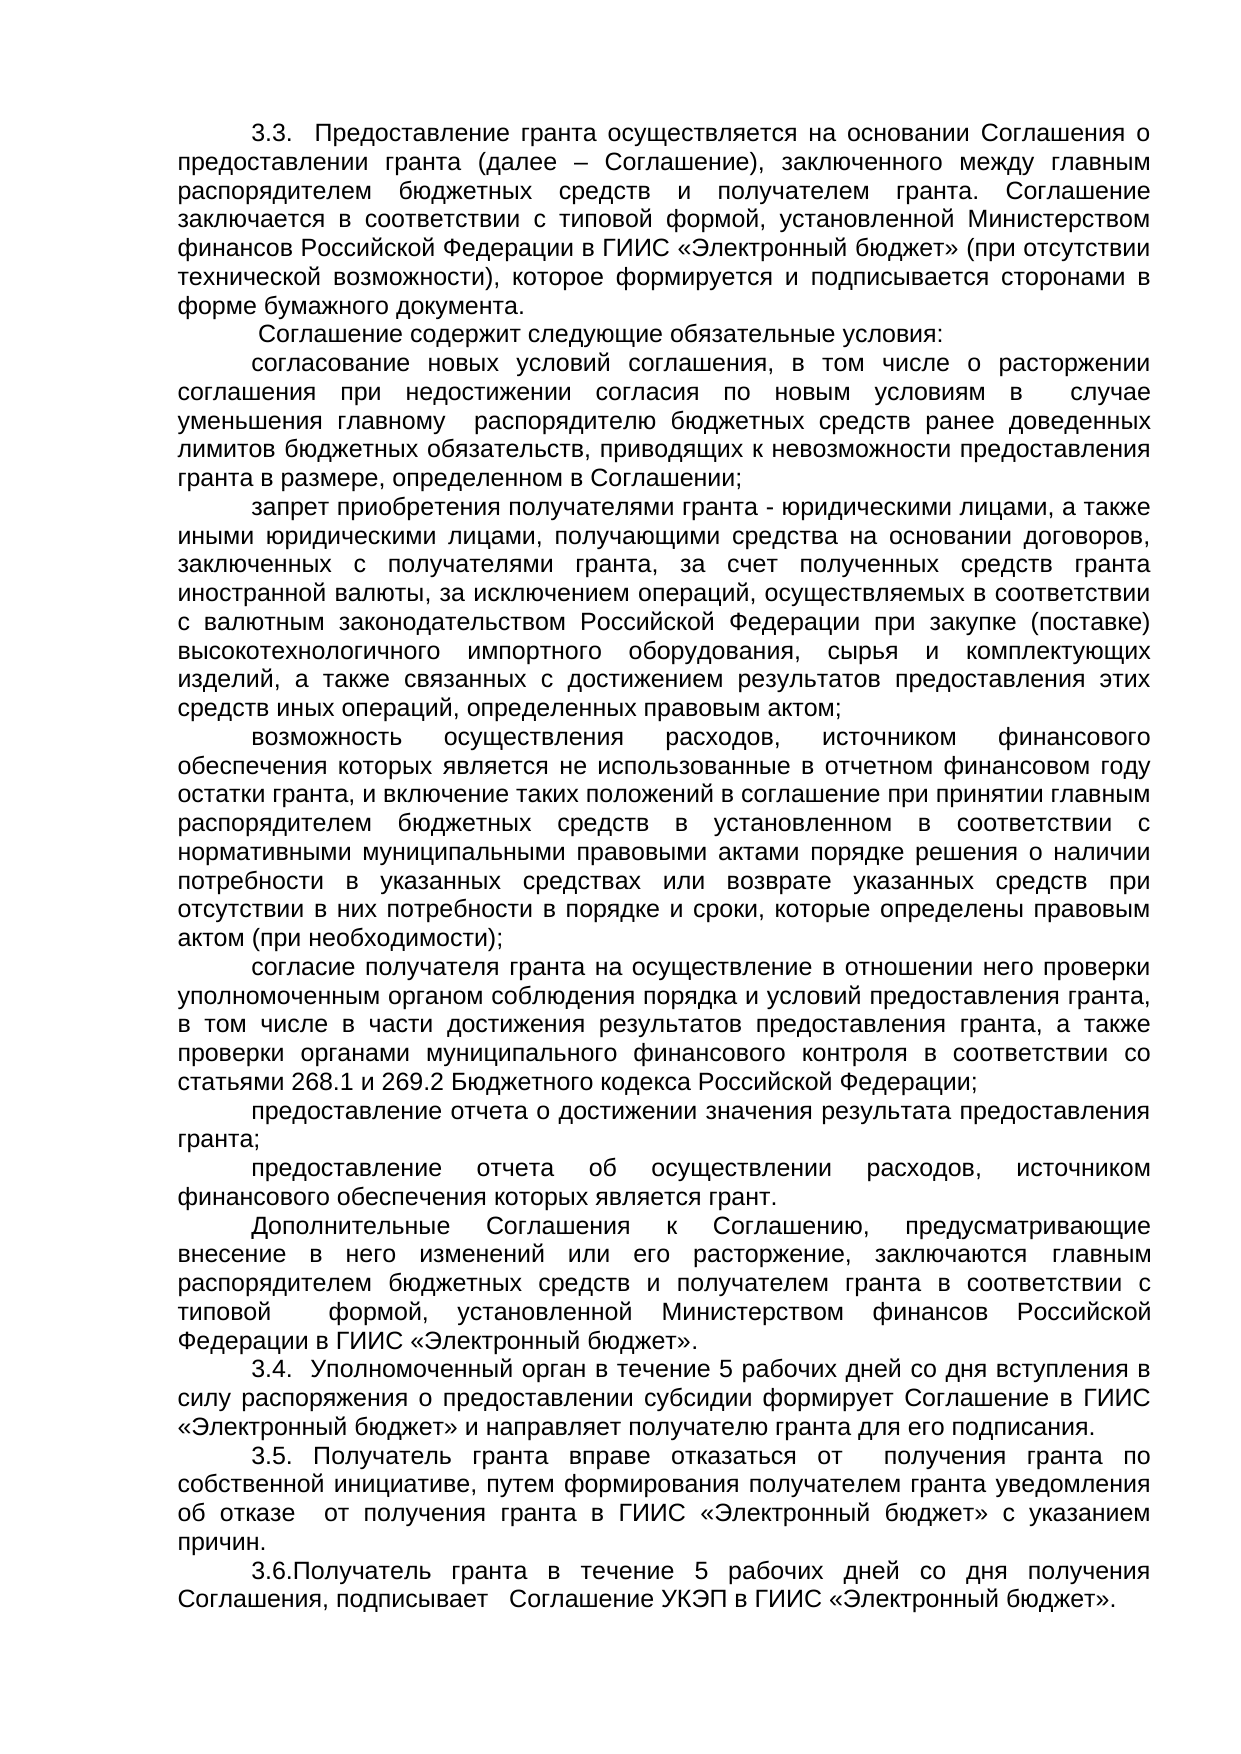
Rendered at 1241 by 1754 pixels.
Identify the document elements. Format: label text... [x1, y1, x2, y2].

text предоставление отчета о достижении значения результата предоставления гранта; [177, 1096, 1152, 1153]
text 3.3. Предоставление гранта осуществляется на основании Соглашения о предоставлении гранта (далее – Соглашение), заключенного между главным распорядителем бюджетных средств и получателем гранта. Соглашение заключается в соответствии с типовой формой, установленной Министерством финансов Российской Федерации в ГИИС «Электронный бюджет» (при отсутствии технической возможности), которое формируется и подписывается сторонами в форме бумажного документа. [177, 118, 1152, 319]
text 3.4. Уполномоченный орган в течение 5 рабочих дней со дня вступления в силу распоряжения о предоставлении субсидии формирует Соглашение в ГИИС «Электронный бюджет» и направляет получателю гранта для его подписания. [177, 1354, 1152, 1441]
text согласование новых условий соглашения, в том числе о расторжении соглашения при недостижении согласия по новым условиям в случае уменьшения главному распорядителю бюджетных средств ранее доведенных лимитов бюджетных обязательств, приводящих к невозможности предоставления гранта в размере, определенном в Соглашении; [177, 348, 1152, 492]
text возможность осуществления расходов, источником финансового обеспечения которых является не использованные в отчетном финансовом году остатки гранта, и включение таких положений в соглашение при принятии главным распорядителем бюджетных средств в установленном в соответствии с нормативными муниципальными правовыми актами порядке решения о наличии потребности в указанных средствах или возврате указанных средств при отсутствии в них потребности в порядке и сроки, которые определены правовым актом (при необходимости); [177, 722, 1152, 952]
text Соглашение содержит следующие обязательные условия: [177, 319, 1152, 348]
text Дополнительные Соглашения к Соглашению, предусматривающие внесение в него изменений или его расторжение, заключаются главным распорядителем бюджетных средств и получателем гранта в соответствии с типовой формой, установленной Министерством финансов Российской Федерации в ГИИС «Электронный бюджет». [177, 1211, 1152, 1354]
text предоставление отчета об осуществлении расходов, источником финансового обеспечения которых является грант. [177, 1153, 1152, 1211]
text 3.6.Получатель гранта в течение 5 рабочих дней со дня получения Соглашения, подписывает Соглашение УКЭП в ГИИС «Электронный бюджет». [177, 1556, 1152, 1613]
text 3.5. Получатель гранта вправе отказаться от получения гранта по собственной инициативе, путем формирования получателем гранта уведомления об отказе от получения гранта в ГИИС «Электронный бюджет» с указанием причин. [177, 1441, 1152, 1556]
text согласие получателя гранта на осуществление в отношении него проверки уполномоченным органом соблюдения порядка и условий предоставления гранта, в том числе в части достижения результатов предоставления гранта, а также проверки органами муниципального финансового контроля в соответствии со статьями 268.1 и 269.2 Бюджетного кодекса Российской Федерации; [177, 952, 1152, 1096]
text запрет приобретения получателями гранта - юридическими лицами, а также иными юридическими лицами, получающими средства на основании договоров, заключенных с получателями гранта, за счет полученных средств гранта иностранной валюты, за исключением операций, осуществляемых в соответствии с валютным законодательством Российской Федерации при закупке (поставке) высокотехнологичного импортного оборудования, сырья и комплектующих изделий, а также связанных с достижением результатов предоставления этих средств иных операций, определенных правовым актом; [177, 492, 1152, 722]
